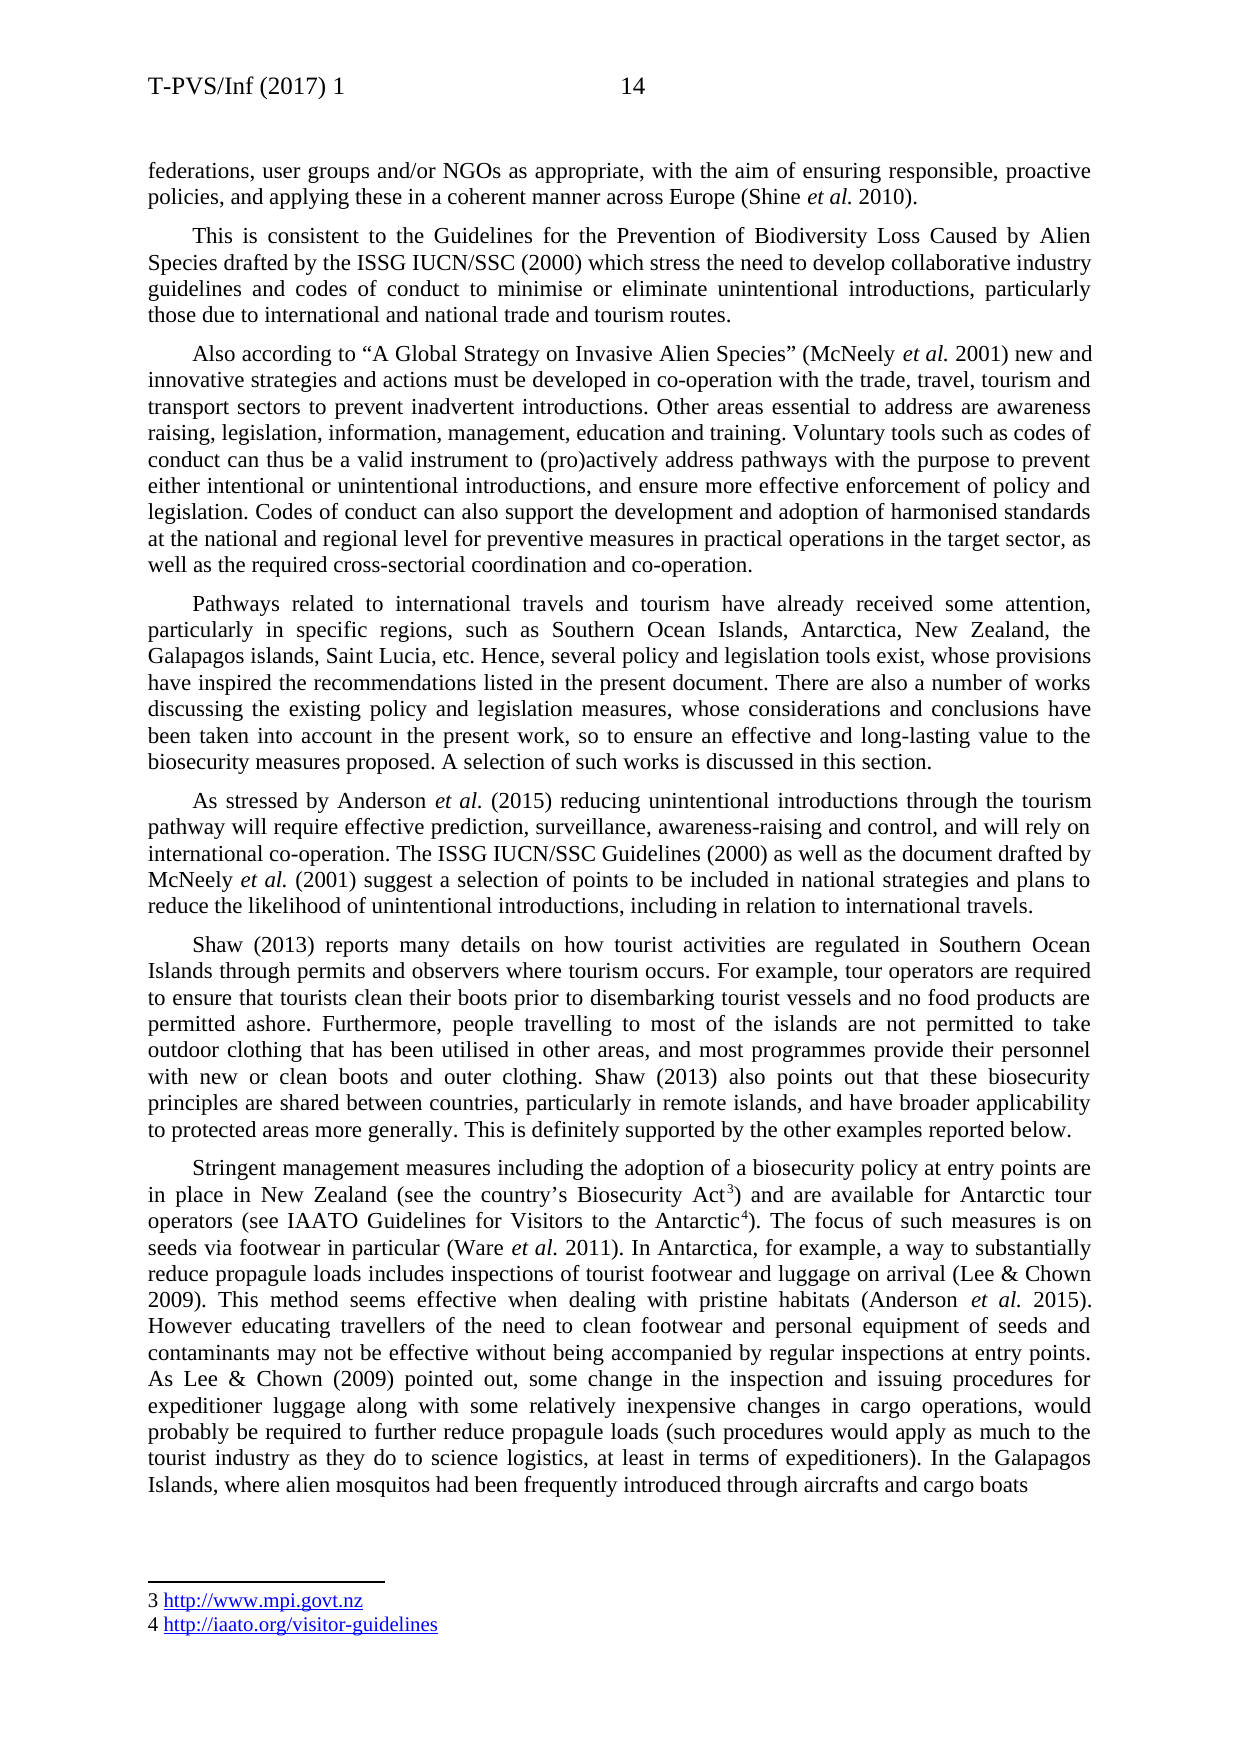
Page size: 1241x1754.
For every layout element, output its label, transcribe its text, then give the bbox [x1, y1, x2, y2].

text Stringent management measures including the adoption of a biosecurity policy at entry points are in place in New Zealand (see the country’s Biosecurity Act) and are available for Antarctic tour operators (see IAATO Guidelines for Visitors to the Antarctic). The focus of such measures is on seeds via footwear in particular (Ware et al. 2011). In Antarctica, for example, a way to substantially reduce propagule loads includes inspections of tourist footwear and luggage on arrival (Lee & Chown 2009). This method seems effective when dealing with pristine habitats (Anderson et al. 2015). However educating travellers of the need to clean footwear and personal equipment of seeds and contaminants may not be effective without being accompanied by regular inspections at entry points. As Lee & Chown (2009) pointed out, some change in the inspection and issuing procedures for expeditioner luggage along with some relatively inexpensive changes in cargo operations, would probably be required to further reduce propagule loads (such procedures would apply as much to the tourist industry as they do to science logistics, at least in terms of expeditioners). In the Galapagos Islands, where alien mosquitos had been frequently introduced through aircrafts and cargo boats [148, 1154, 1092, 1497]
text Shaw (2013) reports many details on how tourist activities are regulated in Southern Ocean Islands through permits and observers where tourism occurs. For example, tour operators are required to ensure that tourists clean their boots prior to disembarking tourist vessels and no food products are permitted ashore. Furthermore, people travelling to most of the islands are not permitted to take outdoor clothing that has been utilised in other areas, and most programmes provide their personnel with new or clean boots and outer clothing. Shaw (2013) also points out that these biosecurity principles are shared between countries, particularly in remote islands, and have broader applicability to protected areas more generally. This is definitely supported by the other examples reported below. [148, 931, 1092, 1142]
text Also according to “A Global Strategy on Invasive Alien Species” (McNeely et al. 2001) new and innovative strategies and actions must be developed in co-operation with the trade, travel, tourism and transport sectors to prevent inadvertent introductions. Other areas essential to address are awareness raising, legislation, information, management, education and training. Voluntary tools such as codes of conduct can thus be a valid instrument to (pro)actively address pathways with the purpose to prevent either intentional or unintentional introductions, and ensure more effective enforcement of policy and legislation. Codes of conduct can also support the development and adoption of harmonised standards at the national and regional level for preventive measures in practical operations in the target sector, as well as the required cross-sectorial coordination and co-operation. [148, 340, 1092, 577]
text This is consistent to the Guidelines for the Prevention of Biodiversity Loss Caused by Alien Species drafted by the ISSG IUCN/SSC (2000) which stress the need to develop collaborative industry guidelines and codes of conduct to minimise or eliminate unintentional introductions, particularly those due to international and national trade and tourism routes. [148, 222, 1092, 328]
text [148, 157, 1092, 210]
text As stressed by Anderson et al. (2015) reducing unintentional introductions through the tourism pathway will require effective prediction, surveillance, awareness-raising and control, and will rely on international co-operation. The ISSG IUCN/SSC Guidelines (2000) as well as the document drafted by McNeely et al. (2001) suggest a selection of points to be included in national strategies and plans to reduce the likelihood of unintentional introductions, including in relation to international travels. [148, 787, 1092, 919]
text Pathways related to international travels and tourism have already received some attention, particularly in specific regions, such as Southern Ocean Islands, Antarctica, New Zealand, the Galapagos islands, Saint Lucia, etc. Hence, several policy and legislation tools exist, whose provisions have inspired the recommendations listed in the present document. There are also a number of works discussing the existing policy and legislation measures, whose considerations and conclusions have been taken into account in the present work, so to ensure an effective and long-lasting value to the biosecurity measures proposed. A selection of such works is discussed in this section. [148, 590, 1092, 774]
